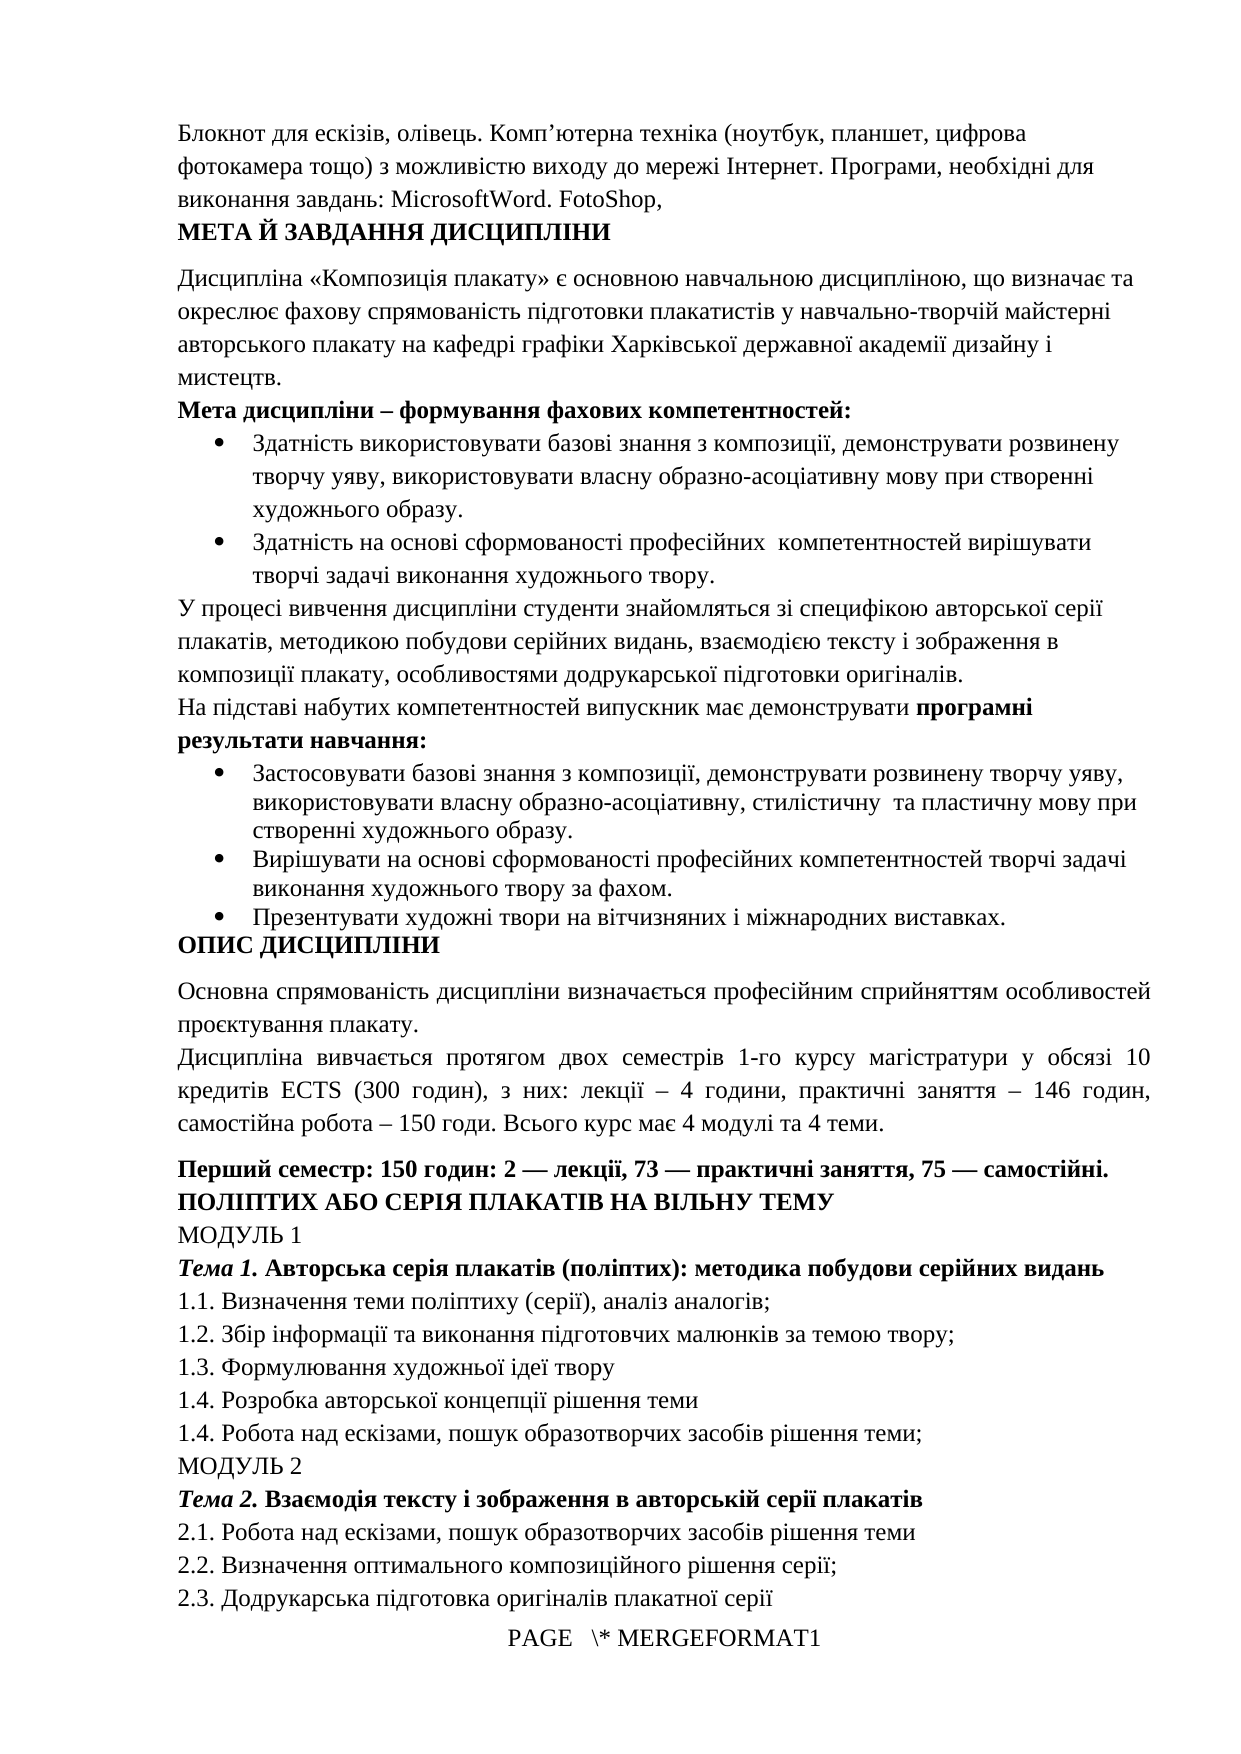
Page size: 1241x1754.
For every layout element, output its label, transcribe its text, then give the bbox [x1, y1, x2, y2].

text Тема 2. Взаємодія тексту і зображення в авторській серії плакатів [177, 1484, 1152, 1513]
text ОПИС ДИСЦИПЛІНИ [177, 931, 1152, 959]
list Здатність використовувати базові знання з композиції, демонструвати розвинену творчу уяву, використовувати власну образно-асоціативну мову при створенні художнього образу. [215, 428, 1152, 523]
text МЕТА Й ЗАВДАННЯ ДИСЦИПЛІНИ [177, 217, 1152, 246]
text На підставі набутих компетентностей випускник має демонструвати програмні результати навчання: [177, 692, 1152, 754]
list Вирішувати на основі сформованості професійних компетентностей творчі задачі виконання художнього твору за фахом. [215, 844, 1152, 902]
text 1.2. Збір інформації та виконання підготовчих малюнків за темою твору; [177, 1319, 1152, 1347]
text Дисципліна «Композиція плакату» є основною навчальною дисципліною, що визначає та окреслює фахову спрямованість підготовки плакатистів у навчально-творчій майстерні авторського плакату на кафедрі графіки Харківської державної академії дизайну і мистецтв. [177, 263, 1152, 391]
text 1.1. Визначення теми поліптиху (серії), аналіз аналогів; [177, 1286, 1152, 1314]
text Основна спрямованість дисципліни визначається професійним сприйняттям особливостей проєктування плакату. [177, 976, 1152, 1038]
text 2.3. Додрукарська підготовка оригіналів плакатної серії [177, 1583, 1152, 1612]
text 1.3. Формулювання художньої ідеї твору [177, 1352, 1152, 1381]
text Мета дисципліни – формування фахових компетентностей: [177, 395, 1152, 423]
text У процесі вивчення дисципліни студенти знайомляться зі специфікою авторської серії плакатів, методикою побудови серійних видань, взаємодією тексту і зображення в композиції плакату, особливостями додрукарської підготовки оригіналів. [177, 593, 1152, 688]
text МОДУЛЬ 1 [177, 1220, 1152, 1248]
list Застосовувати базові знання з композиції, демонструвати розвинену творчу уяву, використовувати власну образно-асоціативну, стилістичну та пластичну мову при створенні художнього образу. [215, 758, 1152, 844]
text Перший семестр: 150 годин: 2 — лекції, 73 — практичні заняття, 75 — самостійні. [177, 1154, 1152, 1182]
text 1.4. Розробка авторської концепції рішення теми [177, 1385, 1152, 1413]
text 2.2. Визначення оптимального композиційного рішення серії; [177, 1550, 1152, 1579]
text Дисципліна вивчається протягом двох семестрів 1-го курсу магістратури у обсязі 10 кредитів ECTS (300 годин), з них: лекції – 4 години, практичні заняття – 146 годин, самостійна робота – 150 годи. Всього курс має 4 модулі та 4 теми. [177, 1042, 1152, 1137]
text 2.1. Робота над ескізами, пошук образотворчих засобів рішення теми [177, 1517, 1152, 1546]
text ПОЛІПТИХ АБО СЕРІЯ ПЛАКАТІВ НА ВІЛЬНУ ТЕМУ [177, 1187, 1152, 1215]
list Презентувати художні твори на вітчизняних і міжнародних виставках. [215, 902, 1152, 931]
list Здатність на основі сформованості професійних компетентностей вирішувати творчі задачі виконання художнього твору. [215, 527, 1152, 589]
text МОДУЛЬ 2 [177, 1451, 1152, 1479]
text Тема 1. Авторська серія плакатів (поліптих): методика побудови серійних видань [177, 1253, 1152, 1281]
text 1.4. Робота над ескізами, пошук образотворчих засобів рішення теми; [177, 1418, 1152, 1447]
text Блокнот для ескізів, олівець. Комп’ютерна техніка (ноутбук, планшет, цифрова фотокамера тощо) з можливістю виходу до мережі Інтернет. Програми, необхідні для виконання завдань: MicrosoftWord. FotoShop, [177, 118, 1152, 213]
